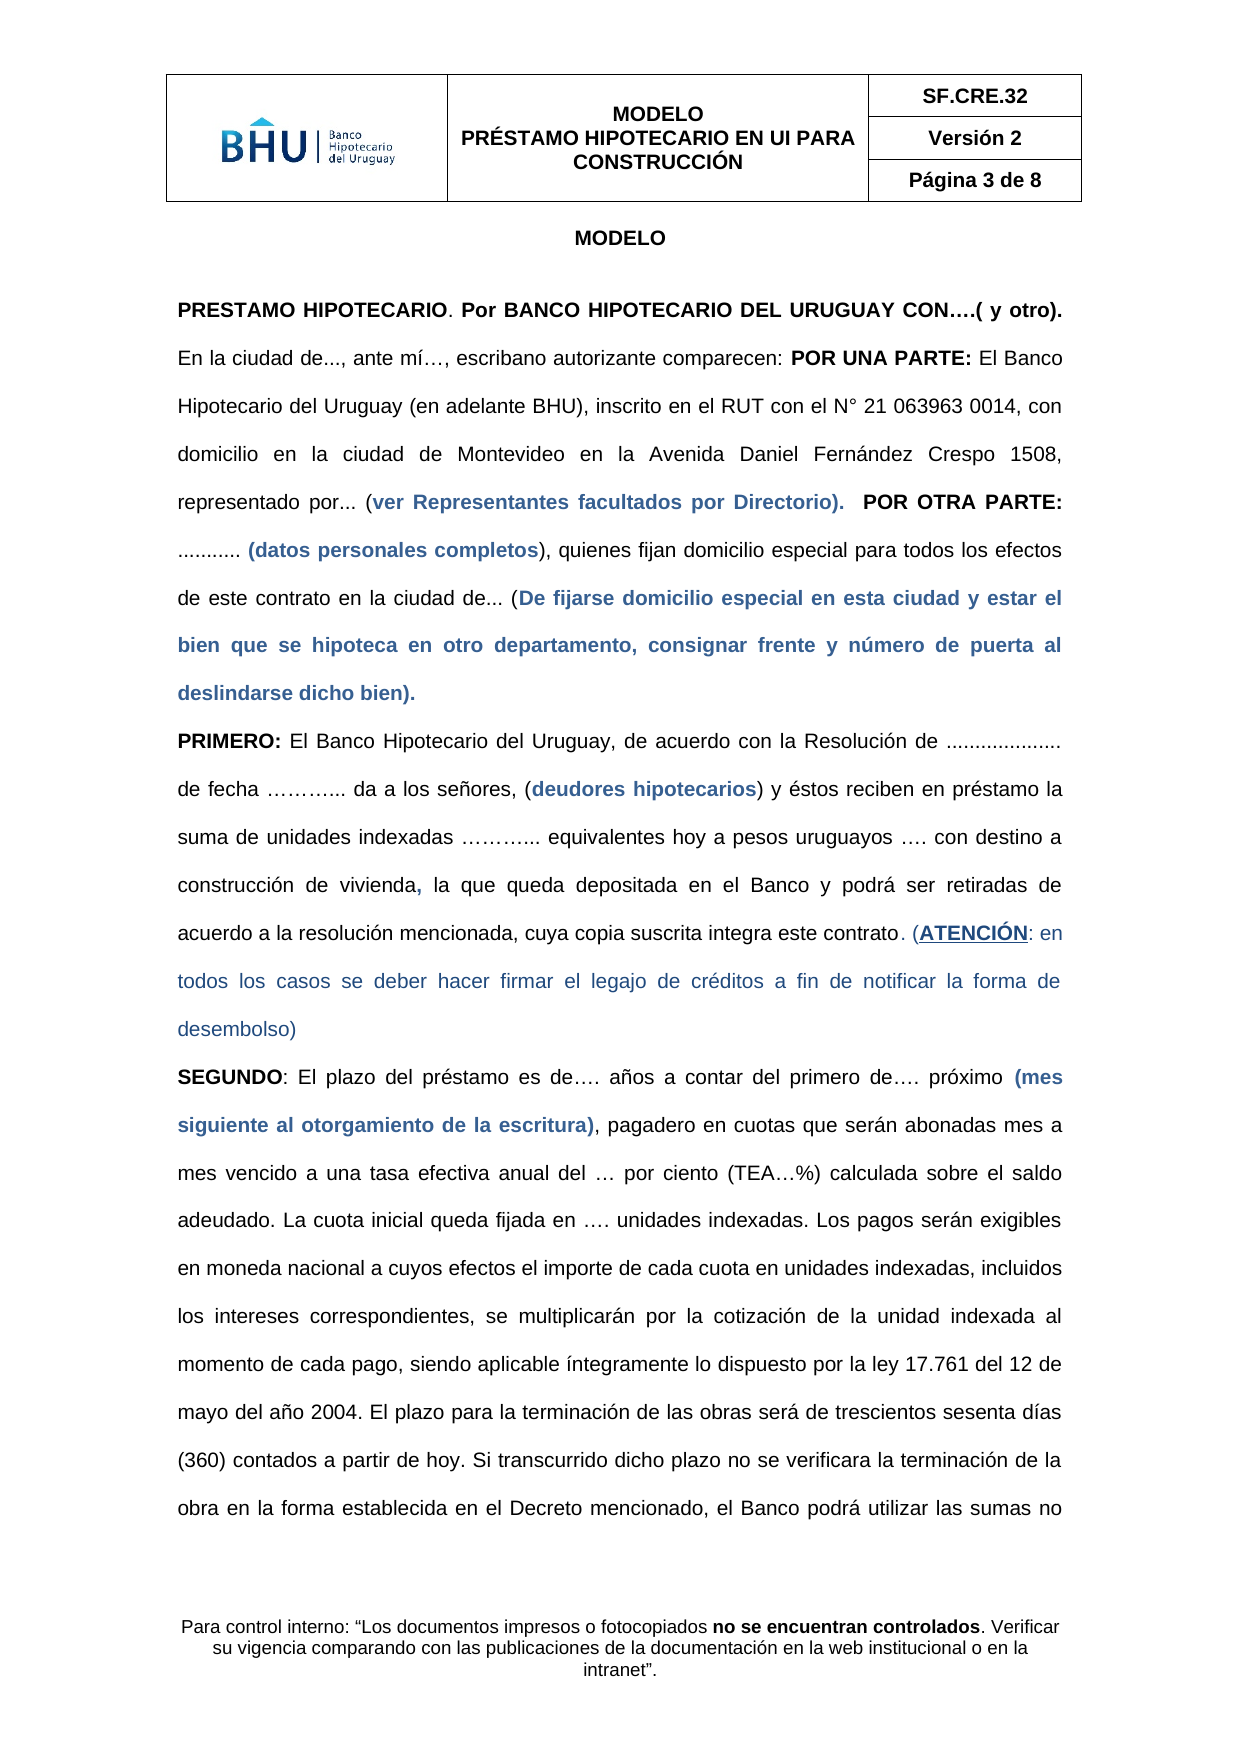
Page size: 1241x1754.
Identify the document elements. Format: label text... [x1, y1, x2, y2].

text PRESTAMO HIPOTECARIO. Por BANCO HIPOTECARIO DEL URUGUAY CON….( y otro). En la ciudad de..., ante mí…, escribano autorizante comparecen: POR UNA PARTE: El Banco Hipotecario del Uruguay (en adelante BHU), inscrito en el RUT con el N° 21 063963 0014, con domicilio en la ciudad de Montevideo en la Avenida Daniel Fernández Crespo 1508, representado por... (ver Representantes facultados por Directorio). POR OTRA PARTE: ........... (datos personales completos), quienes fijan domicilio especial para todos los efectos de este contrato en la ciudad de... (De fijarse domicilio especial en esta ciudad y estar el bien que se hipoteca en otro departamento, consignar frente y número de puerta al deslindarse dicho bien). [177, 298, 1063, 705]
picture [201, 87, 413, 198]
text MODELO [177, 226, 1063, 250]
text PRIMERO: El Banco Hipotecario del Uruguay, de acuerdo con la Resolución de .................... de fecha ………... da a los señores, (deudores hipotecarios) y éstos reciben en préstamo la suma de unidades indexadas ………... equivalentes hoy a pesos uruguayos …. con destino a construcción de vivienda, la que queda depositada en el Banco y podrá ser retiradas de acuerdo a la resolución mencionada, cuya copia suscrita integra este contrato. (ATENCIÓN: en todos los casos se deber hacer firmar el legajo de créditos a fin de notificar la forma de desembolso) [177, 729, 1063, 1041]
